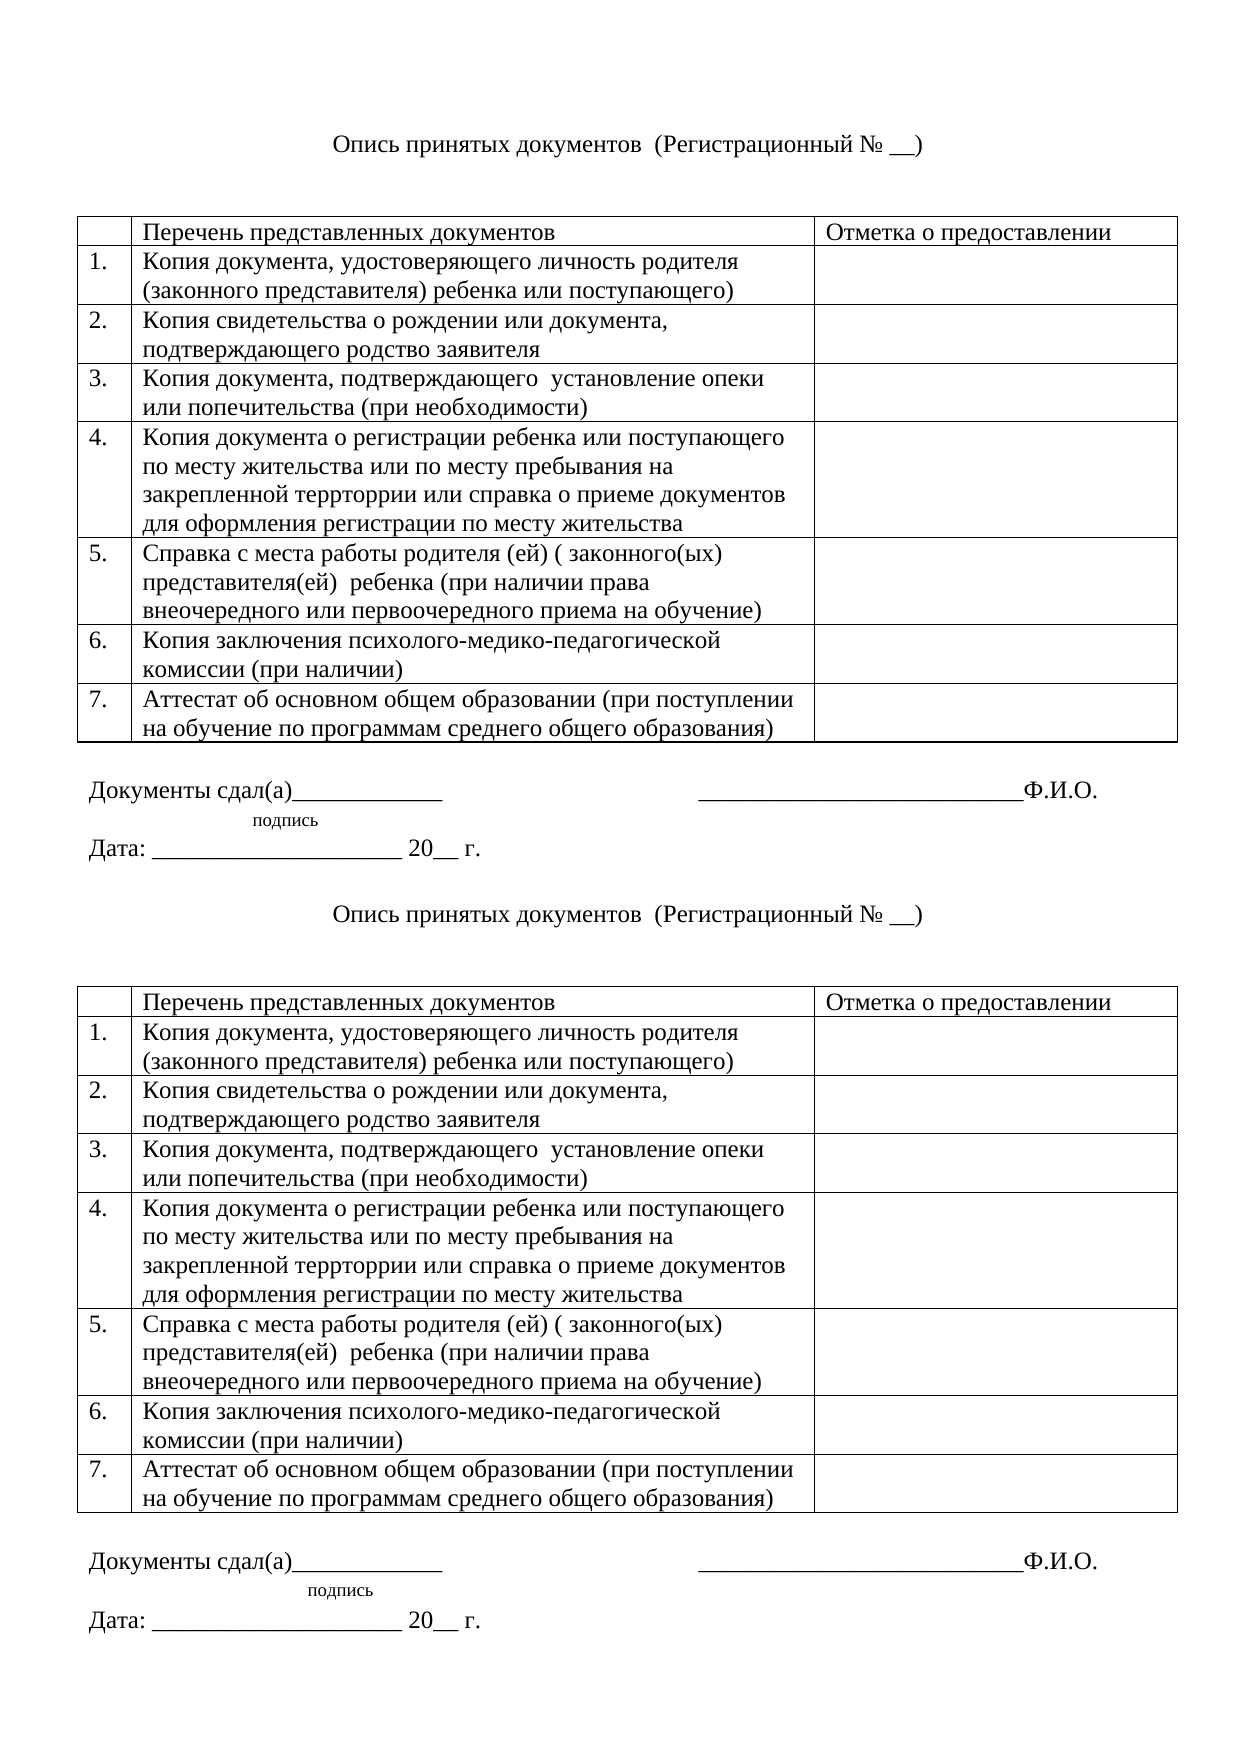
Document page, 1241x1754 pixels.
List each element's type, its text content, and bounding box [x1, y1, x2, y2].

table_cell 7. [78, 1455, 131, 1512]
table_cell [815, 1193, 1177, 1308]
table_cell Копия свидетельства о рождении или документа, подтверждающего родство заявителя [132, 1076, 814, 1133]
table_cell Копия документа о регистрации ребенка или поступающего по месту жительства или по месту пребывания на закрепленной террторрии или справка о приеме документов для оформления регистрации по месту жительства [132, 1193, 814, 1308]
table_cell 5. [78, 538, 131, 624]
table_cell [815, 422, 1177, 537]
table_cell [815, 246, 1177, 304]
table_cell Копия документа, удостоверяющего личность родителя (законного представителя) ребенка или поступающего) [132, 246, 814, 304]
text Документы сдал(а)____________ __________________________Ф.И.О. [89, 1546, 1167, 1575]
table_header [78, 217, 131, 245]
table_header Отметка о предоставлении [815, 987, 1177, 1016]
text Опись принятых документов (Регистрационный № __) [89, 899, 1167, 928]
table_cell 2. [78, 1076, 131, 1133]
table_cell Копия свидетельства о рождении или документа, подтверждающего родство заявителя [132, 305, 814, 362]
text Документы сдал(а)____________ __________________________Ф.И.О. [89, 776, 1167, 804]
table_cell [815, 538, 1177, 624]
table_cell 6. [78, 625, 131, 683]
table_cell [815, 1309, 1177, 1395]
table_cell Копия документа, удостоверяющего личность родителя (законного представителя) ребенка или поступающего) [132, 1017, 814, 1074]
table_cell Копия заключения психолого-медико-педагогической комиссии (при наличии) [132, 1396, 814, 1453]
table_cell Копия документа, подтверждающего установление опеки или попечительства (при необходимости) [132, 1134, 814, 1192]
table_cell [815, 1134, 1177, 1192]
table_cell 1. [78, 246, 131, 304]
table_cell Справка с места работы родителя (ей) ( законного(ых) представителя(ей) ребенка (при наличии права внеочередного или первоочередного приема на обучение) [132, 1309, 814, 1395]
table_cell 4. [78, 422, 131, 537]
table_cell 7. [78, 684, 131, 741]
table_header Отметка о предоставлении [815, 217, 1177, 245]
text Дата: ____________________ 20__ г. [89, 1605, 1167, 1634]
table_cell [815, 1076, 1177, 1133]
table_cell [815, 625, 1177, 683]
table_cell Аттестат об основном общем образовании (при поступлении на обучение по программам среднего общего образования) [132, 1455, 814, 1512]
table_cell [815, 305, 1177, 362]
table_cell [815, 684, 1177, 741]
table_cell [815, 364, 1177, 421]
text подпись [89, 808, 1167, 830]
table_cell 4. [78, 1193, 131, 1308]
table_cell 3. [78, 364, 131, 421]
table_cell [815, 1396, 1177, 1453]
table_cell Аттестат об основном общем образовании (при поступлении на обучение по программам среднего общего образования) [132, 684, 814, 741]
text Дата: ____________________ 20__ г. [89, 833, 1167, 862]
table_cell Копия заключения психолого-медико-педагогической комиссии (при наличии) [132, 625, 814, 683]
table_cell Копия документа, подтверждающего установление опеки или попечительства (при необходимости) [132, 364, 814, 421]
table_cell [815, 1017, 1177, 1074]
text подпись [89, 1579, 1167, 1601]
table_cell 3. [78, 1134, 131, 1192]
table_header [78, 987, 131, 1016]
table_cell Копия документа о регистрации ребенка или поступающего по месту жительства или по месту пребывания на закрепленной террторрии или справка о приеме документов для оформления регистрации по месту жительства [132, 422, 814, 537]
table_header Перечень представленных документов [132, 217, 814, 245]
table_cell 1. [78, 1017, 131, 1074]
table_cell Справка с места работы родителя (ей) ( законного(ых) представителя(ей) ребенка (при наличии права внеочередного или первоочередного приема на обучение) [132, 538, 814, 624]
table_cell [815, 1455, 1177, 1512]
table_cell 5. [78, 1309, 131, 1395]
table_header Перечень представленных документов [132, 987, 814, 1016]
table_cell 6. [78, 1396, 131, 1453]
table_cell 2. [78, 305, 131, 362]
text Опись принятых документов (Регистрационный № __) [89, 129, 1167, 157]
